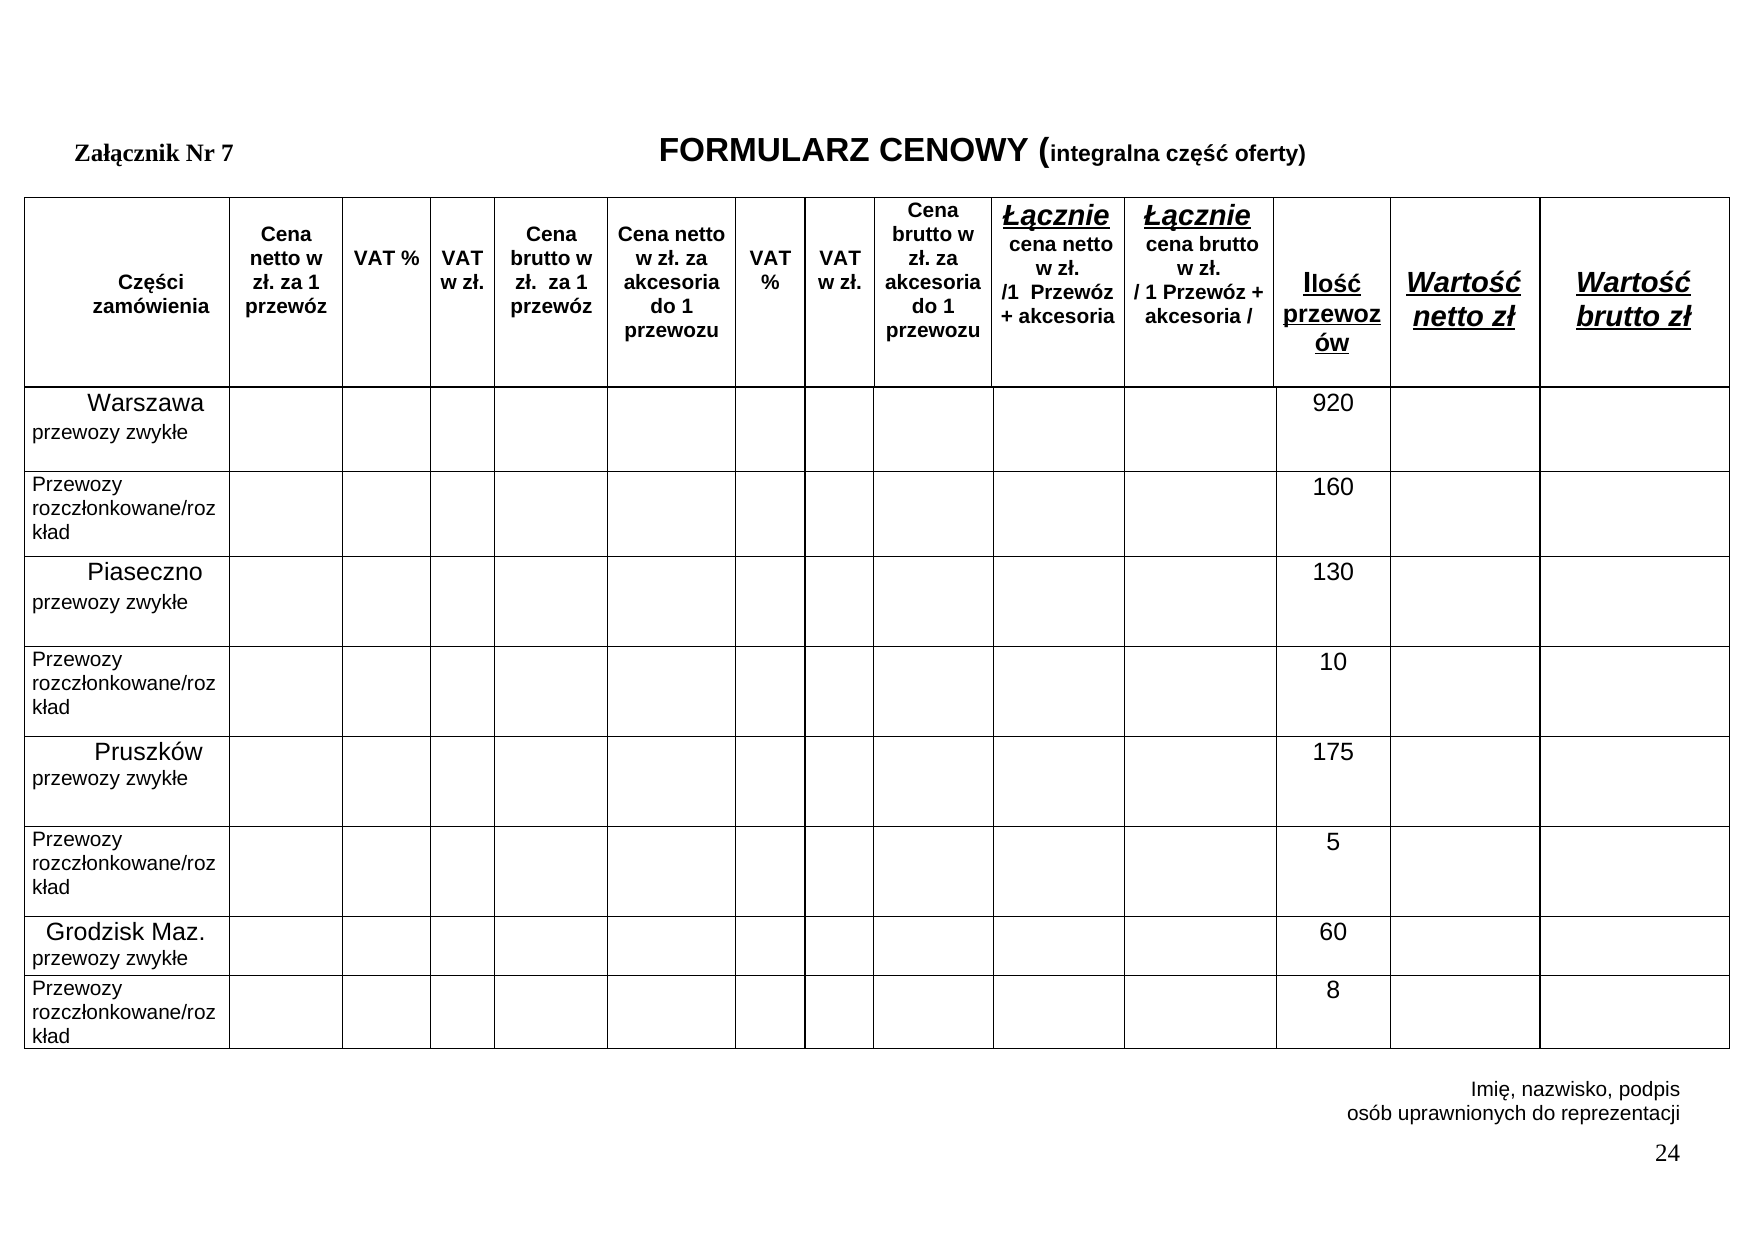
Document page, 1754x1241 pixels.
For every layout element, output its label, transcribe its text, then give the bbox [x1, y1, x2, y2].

table_cell [608, 917, 735, 974]
table_cell [495, 827, 607, 916]
table_cell [343, 647, 430, 736]
table_cell [806, 827, 873, 916]
table_cell [343, 557, 430, 646]
table_cell [1541, 827, 1729, 916]
table_cell [495, 472, 607, 556]
table_cell [736, 557, 804, 646]
text Załącznik Nr 7 FORMULARZ CENOWY (integralna część oferty) [74, 130, 1680, 168]
table_header Cena brutto w zł. za 1 przewóz [495, 198, 607, 386]
table_header Części zamówienia [25, 198, 229, 386]
table_cell [431, 388, 494, 471]
table_header Wartość brutto zł [1541, 198, 1729, 386]
table_cell [1391, 557, 1539, 646]
table_cell 160 [1277, 472, 1390, 556]
table_cell [736, 472, 804, 556]
table_header VAT % [343, 198, 430, 386]
table_cell Piaseczno przewozy zwykłe [25, 557, 229, 646]
table_cell Przewozy rozczłonkowane/rozkład [25, 827, 229, 916]
table_cell [608, 647, 735, 736]
table_cell [1391, 647, 1539, 736]
table_cell [994, 647, 1124, 736]
table_cell [736, 647, 804, 736]
table_cell [806, 388, 873, 471]
table_cell [608, 976, 735, 1047]
table_cell [495, 388, 607, 471]
table_cell [1541, 917, 1729, 974]
table_cell [431, 827, 494, 916]
table_cell 175 [1277, 737, 1390, 826]
table_header Łącznie cena netto w zł. /1 Przewóz + akcesoria [992, 198, 1124, 386]
table_cell [994, 827, 1124, 916]
table_cell Przewozy rozczłonkowane/rozkład [25, 647, 229, 736]
table_cell [1125, 737, 1276, 826]
table_cell [874, 976, 993, 1047]
table_cell [994, 917, 1124, 974]
table_cell [343, 737, 430, 826]
table_cell [343, 472, 430, 556]
table_cell [431, 557, 494, 646]
table_cell [1541, 737, 1729, 826]
table_cell [230, 647, 342, 736]
table_header Cena netto w zł. za 1 przewóz [230, 198, 342, 386]
table_cell [431, 917, 494, 974]
table_cell [736, 917, 804, 974]
text Imię, nazwisko, podpis [74, 1077, 1680, 1101]
table_cell [874, 388, 993, 471]
table_header Łącznie cena brutto w zł. / 1 Przewóz + akcesoria / [1125, 198, 1273, 386]
table_cell [1391, 827, 1539, 916]
table_cell [1125, 917, 1276, 974]
table_header VAT w zł. [431, 198, 494, 386]
table_cell [1125, 647, 1276, 736]
table_cell [431, 472, 494, 556]
table_cell Grodzisk Maz. przewozy zwykłe [25, 917, 229, 974]
table_cell [994, 472, 1124, 556]
table_cell [495, 557, 607, 646]
table_cell [806, 976, 873, 1047]
table_cell [1541, 388, 1729, 471]
table_cell [230, 737, 342, 826]
table_cell [806, 557, 873, 646]
table_cell [230, 827, 342, 916]
table_cell [994, 976, 1124, 1047]
table_cell 10 [1277, 647, 1390, 736]
table_cell 920 [1277, 388, 1390, 471]
table_cell Przewozy rozczłonkowane/rozkład [25, 472, 229, 556]
table_cell [1125, 976, 1276, 1047]
table_cell [495, 737, 607, 826]
table_cell [994, 388, 1124, 471]
table_cell [431, 976, 494, 1047]
table_cell [230, 917, 342, 974]
table_cell [994, 737, 1124, 826]
table_cell [1391, 388, 1539, 471]
table_header Ilość przewozów [1274, 198, 1390, 386]
table_cell [994, 557, 1124, 646]
table_cell Pruszków przewozy zwykłe [25, 737, 229, 826]
table_cell [230, 388, 342, 471]
table_cell [608, 557, 735, 646]
table_cell [806, 647, 873, 736]
table_cell [343, 827, 430, 916]
table_cell [1391, 976, 1539, 1047]
table_cell 8 [1277, 976, 1390, 1047]
table_cell [874, 737, 993, 826]
table_cell 60 [1277, 917, 1390, 974]
table_cell [806, 917, 873, 974]
table_header Cena brutto w zł. za akcesoria do 1 przewozu [875, 198, 991, 386]
table_header Wartość netto zł [1391, 198, 1539, 386]
table_cell [230, 976, 342, 1047]
table_cell [1125, 472, 1276, 556]
table_cell [431, 737, 494, 826]
table_cell [736, 976, 804, 1047]
table_cell [874, 827, 993, 916]
table_cell [736, 737, 804, 826]
table_cell Warszawa przewozy zwykłe [25, 388, 229, 471]
table_cell [874, 557, 993, 646]
text osób uprawnionych do reprezentacji [74, 1101, 1680, 1125]
table_cell 5 [1277, 827, 1390, 916]
table_cell [608, 827, 735, 916]
table_cell [1391, 472, 1539, 556]
table_cell [608, 737, 735, 826]
table_cell [343, 388, 430, 471]
table_cell [608, 472, 735, 556]
table_cell [1391, 737, 1539, 826]
table_cell [495, 976, 607, 1047]
table_cell [495, 917, 607, 974]
table_cell [874, 917, 993, 974]
table_cell [806, 472, 873, 556]
table_cell [1125, 827, 1276, 916]
table_header VAT w zł. [806, 198, 874, 386]
table_cell [230, 557, 342, 646]
table_cell [806, 737, 873, 826]
table_cell [1541, 557, 1729, 646]
table_header VAT % [736, 198, 804, 386]
table_header Cena netto w zł. za akcesoria do 1 przewozu [608, 198, 735, 386]
table_cell Przewozy rozczłonkowane/rozkład [25, 976, 229, 1047]
table_cell [736, 388, 804, 471]
table_cell [874, 472, 993, 556]
table_cell [1541, 472, 1729, 556]
table_cell [608, 388, 735, 471]
table_cell [736, 827, 804, 916]
table_cell [495, 647, 607, 736]
table_cell [1541, 976, 1729, 1047]
table_cell [874, 647, 993, 736]
table_cell [1125, 557, 1276, 646]
table_cell [1391, 917, 1539, 974]
table_cell [431, 647, 494, 736]
table_cell [1125, 388, 1276, 471]
table_cell [1541, 647, 1729, 736]
table_cell [230, 472, 342, 556]
table_cell [343, 976, 430, 1047]
table_cell [343, 917, 430, 974]
table_cell 130 [1277, 557, 1390, 646]
